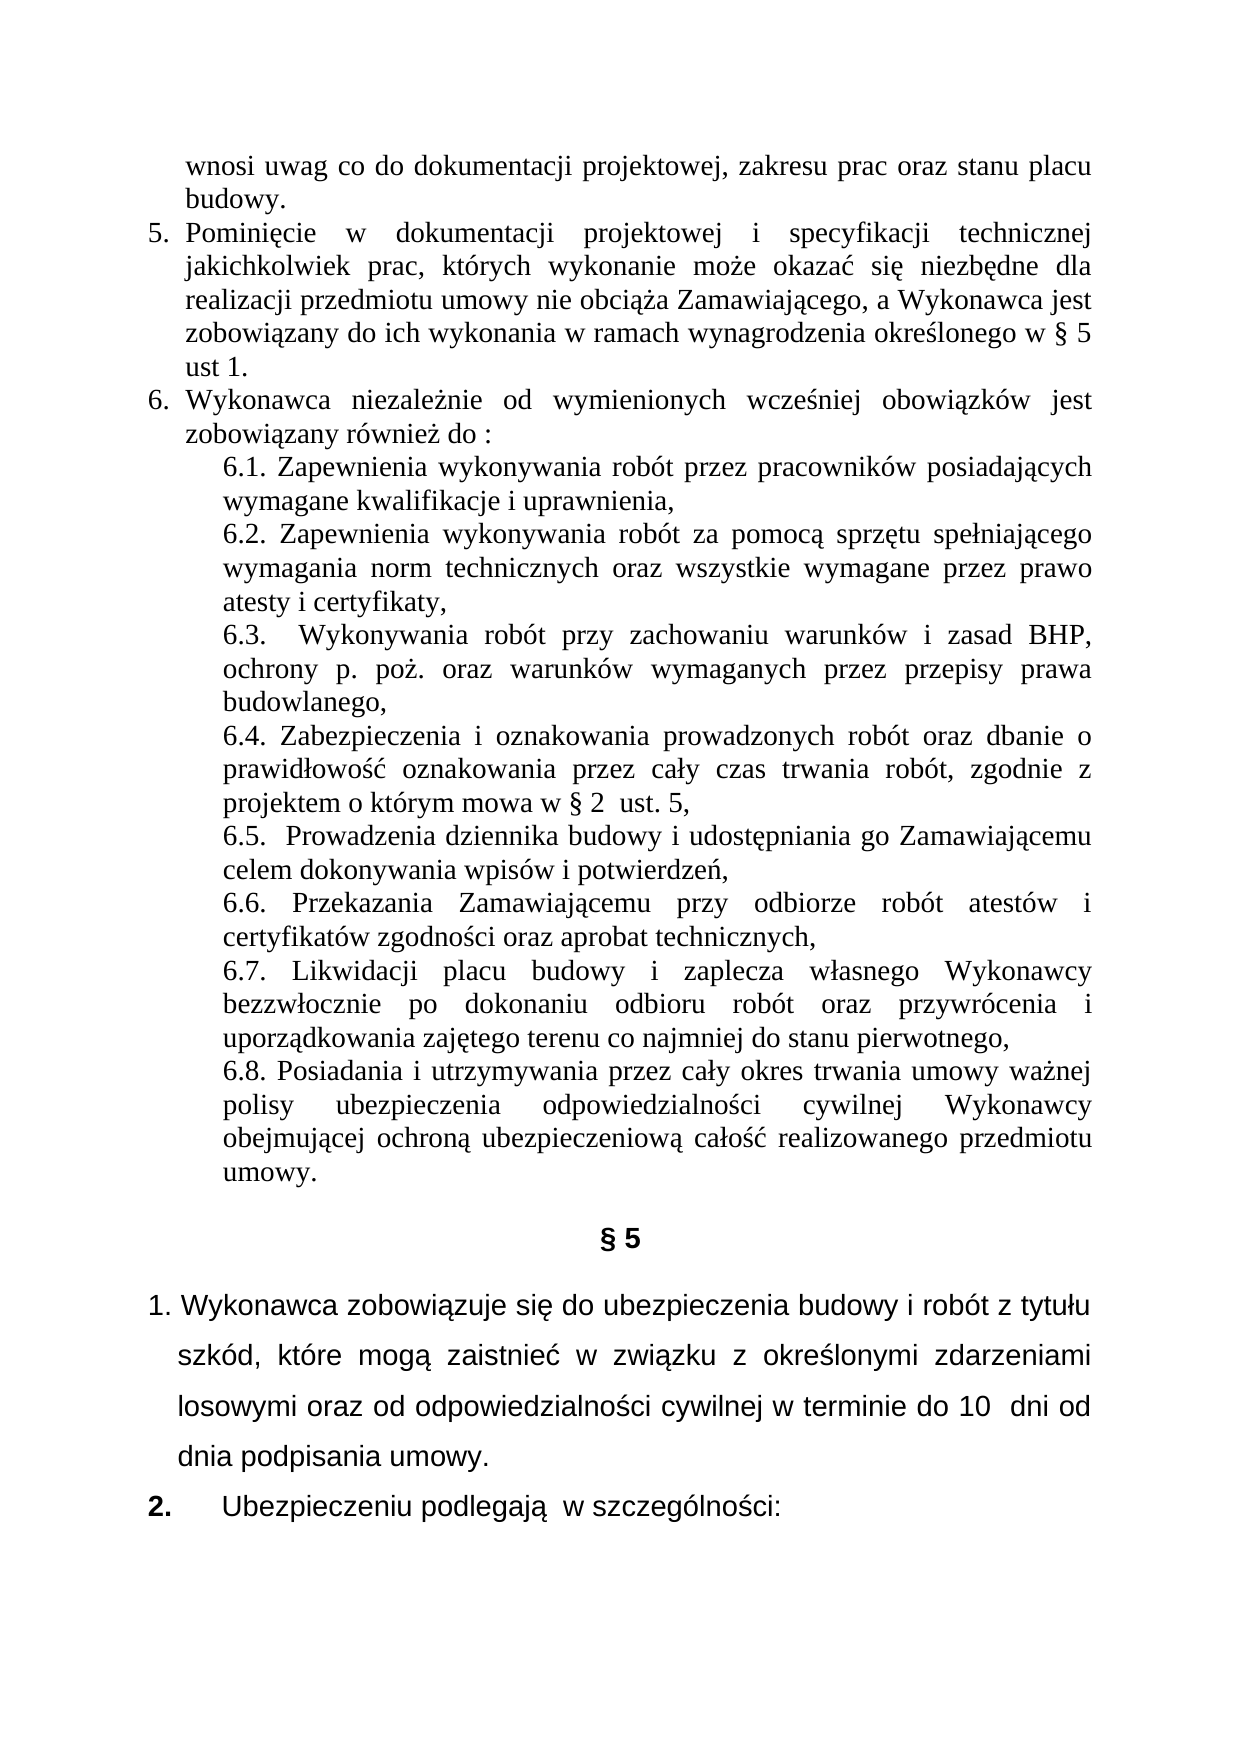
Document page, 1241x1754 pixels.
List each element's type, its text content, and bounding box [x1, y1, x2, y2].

text 2. Ubezpieczeniu podlegają w szczególności: [148, 1489, 1093, 1523]
text § 5 [148, 1221, 1093, 1254]
text 6.8. Posiadania i utrzymywania przez cały okres trwania umowy ważnej polisy ubezpieczenia odpowiedzialności cywilnej Wykonawcy obejmującej ochroną ubezpieczeniową całość realizowanego przedmiotu umowy. [223, 1053, 1093, 1187]
text 6.6. Przekazania Zamawiającemu przy odbiorze robót atestów i certyfikatów zgodności oraz aprobat technicznych, [223, 886, 1093, 953]
text 6.3. Wykonywania robót przy zachowaniu warunków i zasad BHP, ochrony p. poż. oraz warunków wymaganych przez przepisy prawa budowlanego, [223, 617, 1093, 718]
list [148, 148, 1093, 215]
text 6.1. Zapewnienia wykonywania robót przez pracowników posiadających wymagane kwalifikacje i uprawnienia, [223, 449, 1093, 517]
list Pominięcie w dokumentacji projektowej i specyfikacji technicznej jakichkolwiek prac, których wykonanie może okazać się niezbędne dla realizacji przedmiotu umowy nie obciąża Zamawiającego, a Wykonawca jest zobowiązany do ich wykonania w ramach wynagrodzenia określonego w § 5 ust 1. [148, 215, 1093, 382]
list Wykonawca niezależnie od wymienionych wcześniej obowiązków jest zobowiązany również do : [148, 382, 1093, 449]
text 6.7. Likwidacji placu budowy i zaplecza własnego Wykonawcy bezzwłocznie po dokonaniu odbioru robót oraz przywrócenia i uporządkowania zajętego terenu co najmniej do stanu pierwotnego, [223, 953, 1093, 1053]
text 6.4. Zabezpieczenia i oznakowania prowadzonych robót oraz dbanie o prawidłowość oznakowania przez cały czas trwania robót, zgodnie z projektem o którym mowa w § 2 ust. 5, [223, 718, 1093, 818]
text 6.5. Prowadzenia dziennika budowy i udostępniania go Zamawiającemu celem dokonywania wpisów i potwierdzeń, [223, 818, 1093, 886]
text 1. Wykonawca zobowiązuje się do ubezpieczenia budowy i robót z tytułu szkód, które mogą zaistnieć w związku z określonymi zdarzeniami losowymi oraz od odpowiedzialności cywilnej w terminie do 10 dni od dnia podpisania umowy. [148, 1288, 1093, 1472]
text 6.2. Zapewnienia wykonywania robót za pomocą sprzętu spełniającego wymagania norm technicznych oraz wszystkie wymagane przez prawo atesty i certyfikaty, [223, 517, 1093, 617]
